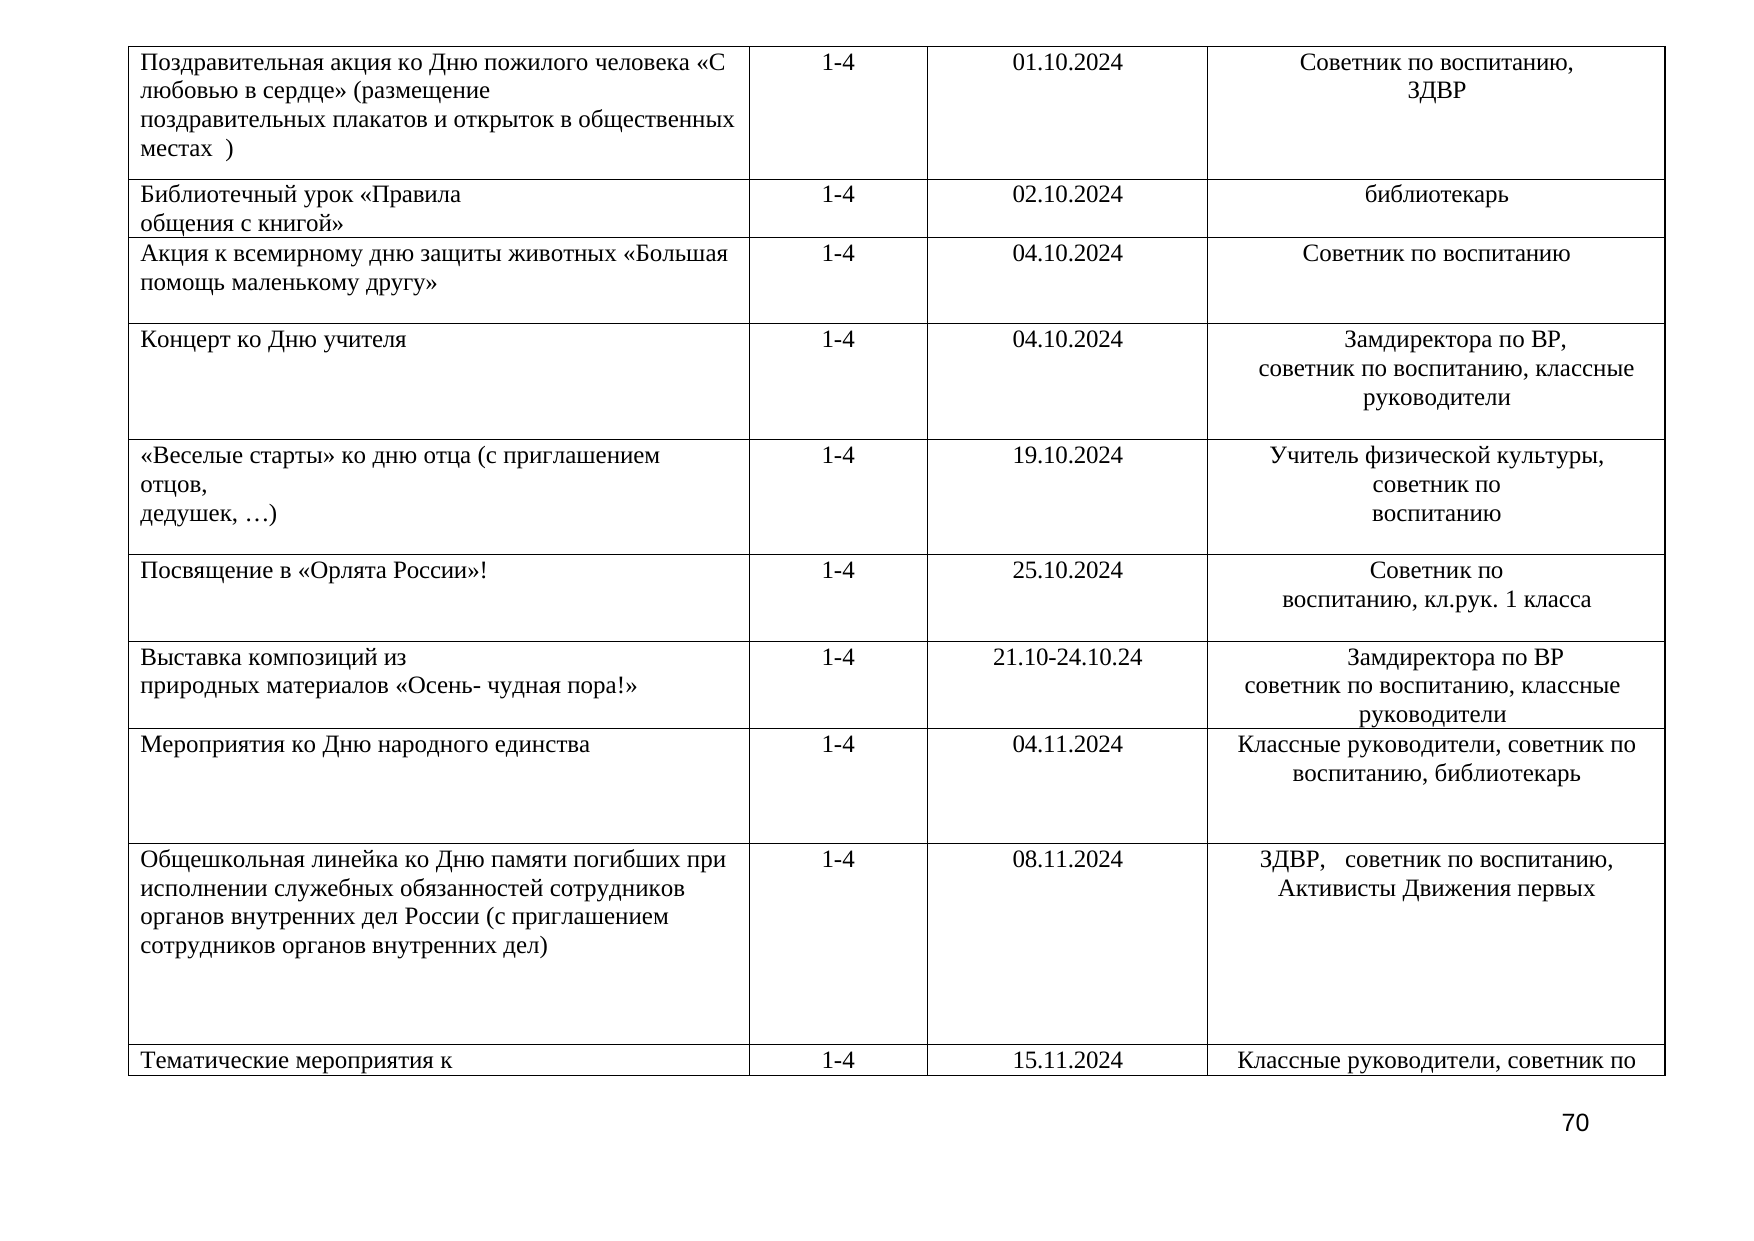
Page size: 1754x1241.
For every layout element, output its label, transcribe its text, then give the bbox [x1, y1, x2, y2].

table_cell 1-4 [750, 324, 927, 439]
table_cell 1-4 [750, 238, 927, 323]
table_cell 25.10.2024 [928, 555, 1207, 641]
table_cell 19.10.2024 [928, 440, 1207, 554]
table_cell «Веселые старты» ко дню отца (с приглашением отцов, дедушек, …) [129, 440, 749, 554]
table_cell Замдиректора по ВР советник по воспитанию, классные руководители [1208, 642, 1664, 728]
table_cell Посвящение в «Орлята России»! [129, 555, 749, 641]
table_cell 1-4 [750, 642, 927, 728]
table_cell Общешкольная линейка ко Дню памяти погибших при исполнении служебных обязанностей сотрудников органов внутренних дел России (с приглашением сотрудников органов внутренних дел) [129, 844, 749, 1044]
table_cell 1-4 [750, 1045, 927, 1074]
table_cell Учитель физической культуры, советник по воспитанию [1208, 440, 1664, 554]
table_cell ЗДВР, советник по воспитанию, Активисты Движения первых [1208, 844, 1664, 1044]
table_header Советник по воспитанию, ЗДВР [1208, 47, 1664, 178]
table_cell Акция к всемирному дню защиты животных «Большая помощь маленькому другу» [129, 238, 749, 323]
table_header 1-4 [750, 47, 927, 178]
table_cell библиотекарь [1208, 180, 1664, 237]
table_cell Концерт ко Дню учителя [129, 324, 749, 439]
table_cell Мероприятия ко Дню народного единства [129, 729, 749, 843]
table_cell Советник по воспитанию [1208, 238, 1664, 323]
table_cell Замдиректора по ВР, советник по воспитанию, классные руководители [1208, 324, 1664, 439]
table_cell 04.10.2024 [928, 238, 1207, 323]
table_cell 04.11.2024 [928, 729, 1207, 843]
table_cell 21.10-24.10.24 [928, 642, 1207, 728]
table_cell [129, 1045, 749, 1074]
table_cell 1-4 [750, 729, 927, 843]
table_cell 1-4 [750, 180, 927, 237]
table_cell 08.11.2024 [928, 844, 1207, 1044]
table_header Поздравительная акция ко Дню пожилого человека «С любовью в сердце» (размещение поздравительных плакатов и открыток в общественных местах ) [129, 47, 749, 178]
table_cell Библиотечный урок «Правила общения с книгой» [129, 180, 749, 237]
table_cell Советник по воспитанию, кл.рук. 1 класса [1208, 555, 1664, 641]
table_cell 1-4 [750, 555, 927, 641]
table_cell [1208, 1045, 1664, 1074]
table_cell 15.11.2024 [928, 1045, 1207, 1074]
table_header 01.10.2024 [928, 47, 1207, 178]
table_cell 02.10.2024 [928, 180, 1207, 237]
table_cell 04.10.2024 [928, 324, 1207, 439]
table_cell Выставка композиций из природных материалов «Осень- чудная пора!» [129, 642, 749, 728]
table_cell 1-4 [750, 440, 927, 554]
table_cell Классные руководители, советник по воспитанию, библиотекарь [1208, 729, 1664, 843]
table_cell 1-4 [750, 844, 927, 1044]
